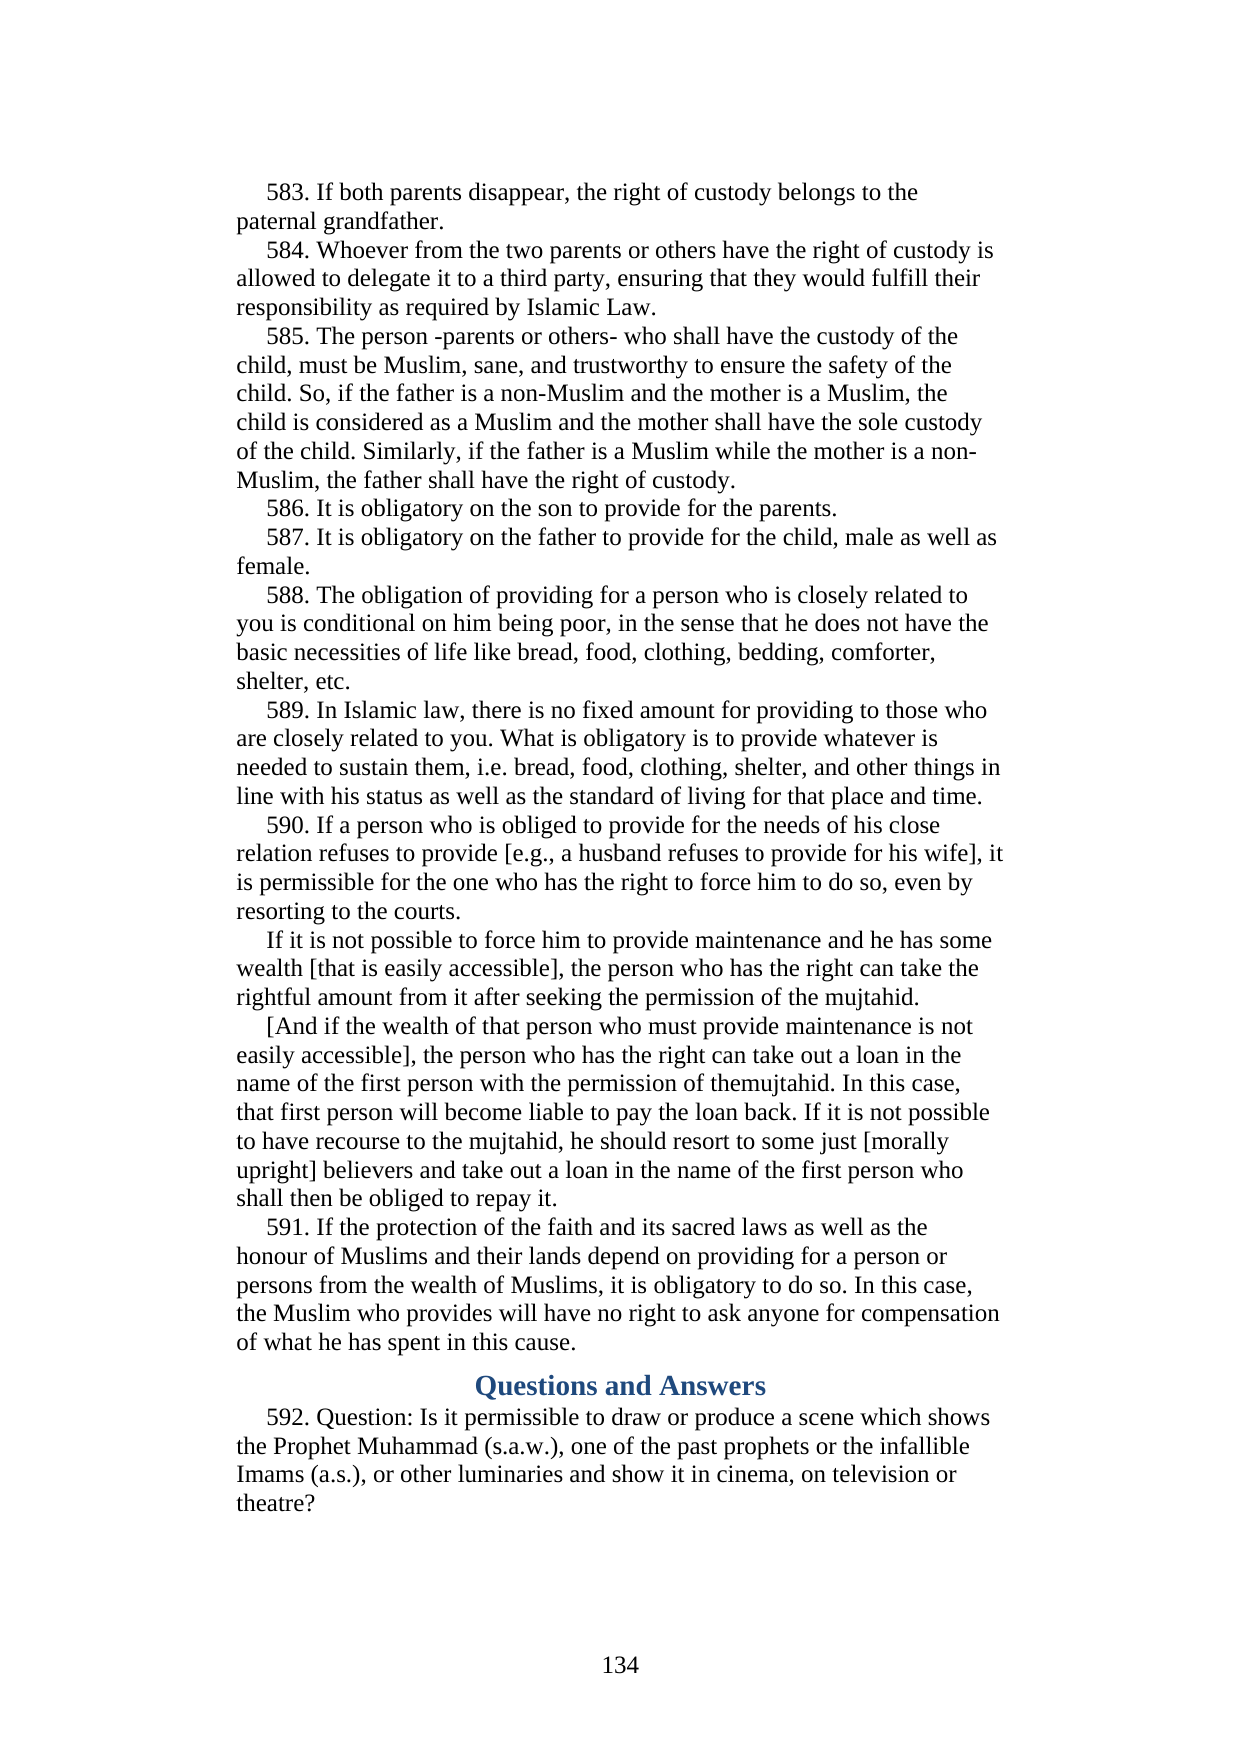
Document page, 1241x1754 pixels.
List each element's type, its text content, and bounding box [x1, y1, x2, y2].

text 589. In Islamic law, there is no fixed amount for providing to those who are closely related to you. What is obligatory is to provide whatever is needed to sustain them, i.e. bread, food, clothing, shelter, and other things in line with his status as well as the standard of living for that place and time. [236, 695, 1004, 810]
text 590. If a person who is obliged to provide for the needs of his close relation refuses to provide [e.g., a husband refuses to provide for his wife], it is permissible for the one who has the right to force him to do so, even by resorting to the courts. [236, 810, 1004, 925]
text 586. It is obligatory on the son to provide for the parents. [236, 493, 1004, 522]
text If it is not possible to force him to provide maintenance and he has some wealth [that is easily accessible], the person who has the right can take the rightful amount from it after seeking the permission of the mujtahid. [236, 925, 1004, 1011]
text 588. The obligation of providing for a person who is closely related to you is conditional on him being poor, in the sense that he does not have the basic necessities of life like bread, food, clothing, bedding, comforter, shelter, etc. [236, 580, 1004, 695]
text 585. The person -parents or others- who shall have the custody of the child, must be Muslim, sane, and trustworthy to ensure the safety of the child. So, if the father is a non-Muslim and the mother is a Muslim, the child is considered as a Muslim and the mother shall have the sole custody of the child. Similarly, if the father is a Muslim while the mother is a non-Muslim, the father shall have the right of custody. [236, 321, 1004, 493]
subtitle Questions and Answers [236, 1368, 1004, 1402]
text 584. Whoever from the two parents or others have the right of custody is allowed to delegate it to a third party, ensuring that they would fulfill their responsibility as required by Islamic Law. [236, 235, 1004, 321]
text 583. If both parents disappear, the right of custody belongs to the paternal grandfather. [236, 177, 1004, 235]
text 592. Question: Is it permissible to draw or produce a scene which shows the Prophet Muhammad (s.a.w.), one of the past prophets or the infallible Imams (a.s.), or other luminaries and show it in cinema, on television or theatre? [236, 1402, 1004, 1517]
text [And if the wealth of that person who must provide maintenance is not easily accessible], the person who has the right can take out a loan in the name of the first person with the permission of themujtahid. In this case, that first person will become liable to pay the loan back. If it is not possible to have recourse to the mujtahid, he should resort to some just [morally upright] believers and take out a loan in the name of the first person who shall then be obliged to repay it. [236, 1011, 1004, 1212]
text 591. If the protection of the faith and its sacred laws as well as the honour of Muslims and their lands depend on providing for a person or persons from the wealth of Muslims, it is obligatory to do so. In this case, the Muslim who provides will have no right to ask anyone for compensation of what he has spent in this cause. [236, 1212, 1004, 1356]
text 587. It is obligatory on the father to provide for the child, male as well as female. [236, 522, 1004, 580]
